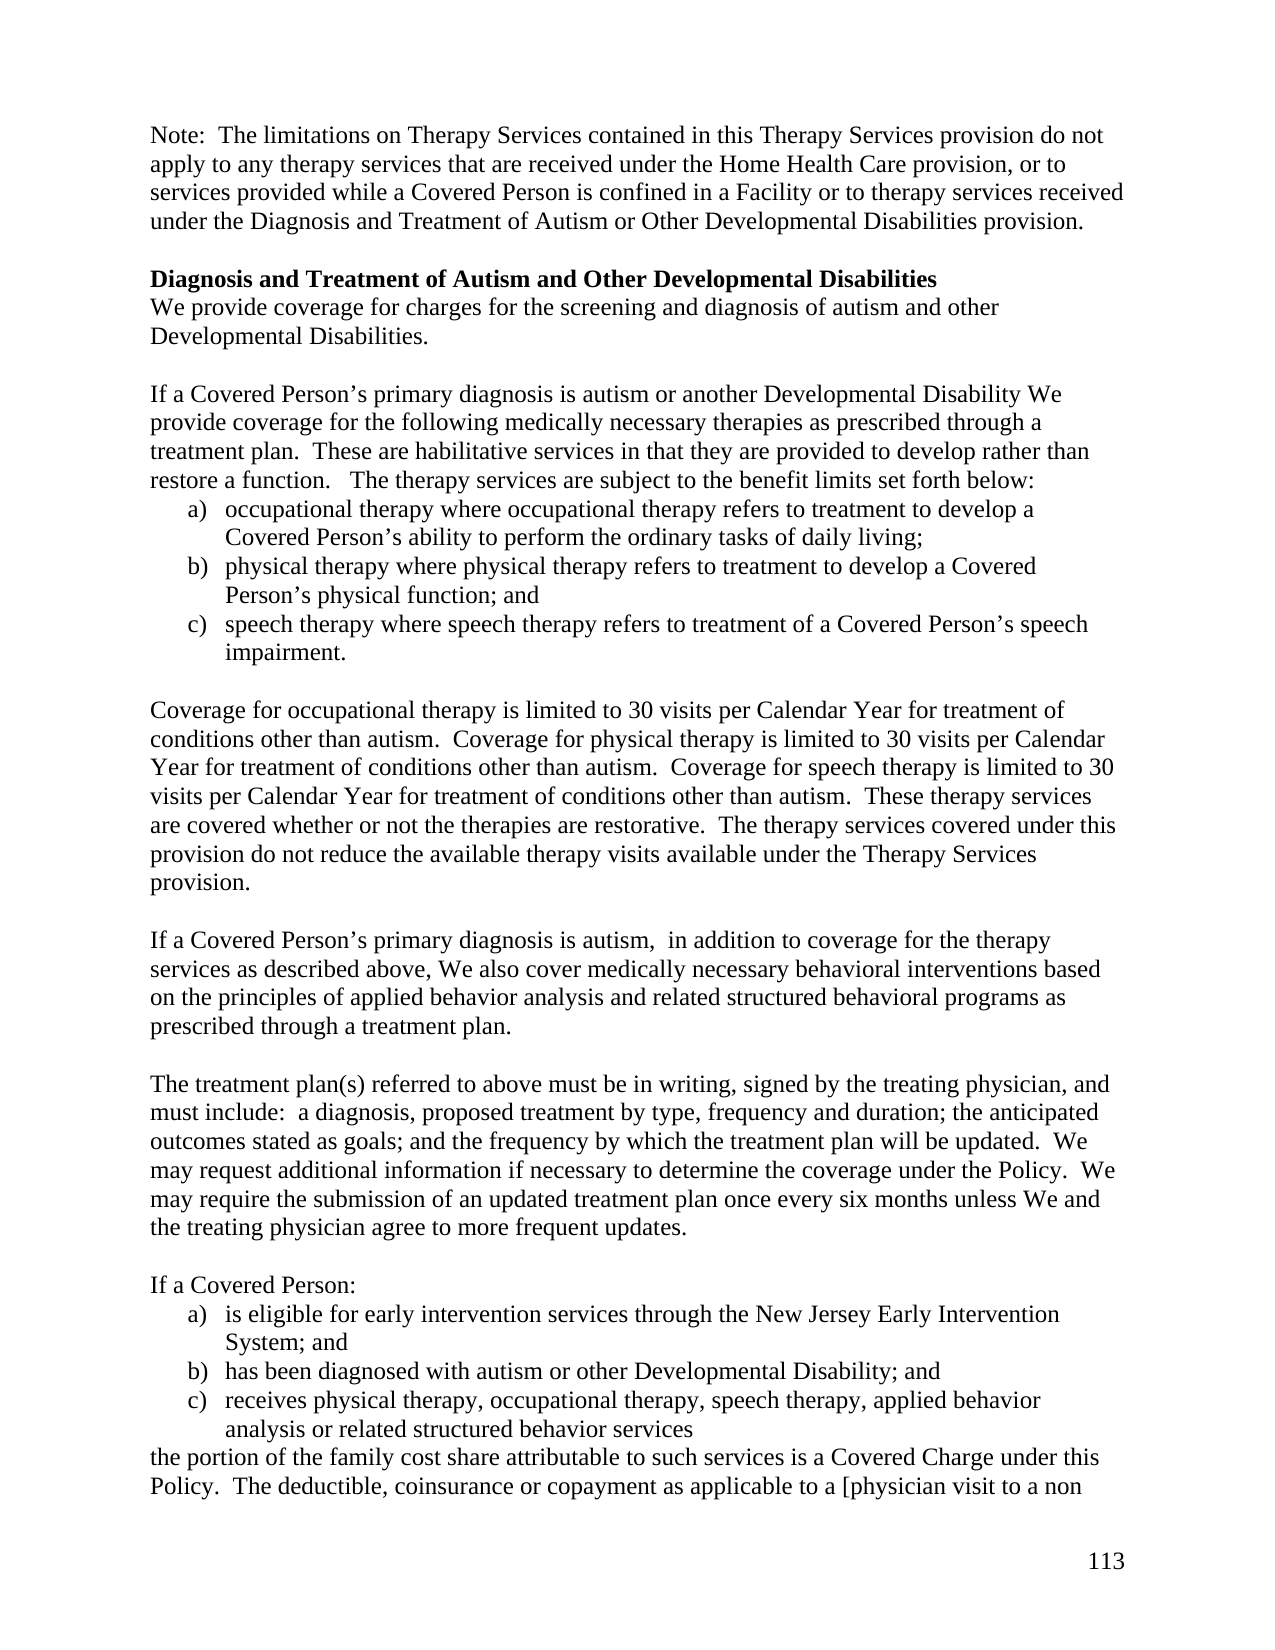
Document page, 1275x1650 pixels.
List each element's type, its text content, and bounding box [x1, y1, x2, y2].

text If a Covered Person’s primary diagnosis is autism, in addition to coverage for the therapy services as described above, We also cover medically necessary behavioral interventions based on the principles of applied behavior analysis and related structured behavioral programs as prescribed through a treatment plan. [150, 925, 1125, 1040]
list occupational therapy where occupational therapy refers to treatment to develop a Covered Person’s ability to perform the ordinary tasks of daily living; [187, 494, 1125, 551]
text The treatment plan(s) referred to above must be in writing, signed by the treating physician, and must include: a diagnosis, proposed treatment by type, frequency and duration; the anticipated outcomes stated as goals; and the frequency by which the treatment plan will be updated. We may request additional information if necessary to determine the coverage under the Policy. We may require the submission of an updated treatment plan once every six months unless We and the treating physician agree to more frequent updates. [150, 1069, 1125, 1241]
list physical therapy where physical therapy refers to treatment to develop a Covered Person’s physical function; and [187, 551, 1125, 609]
text If a Covered Person’s primary diagnosis is autism or another Developmental Disability We provide coverage for the following medically necessary therapies as prescribed through a treatment plan. These are habilitative services in that they are provided to develop rather than restore a function. The therapy services are subject to the benefit limits set forth below: [150, 379, 1125, 494]
text Diagnosis and Treatment of Autism and Other Developmental Disabilities [150, 264, 1125, 292]
text Note: The limitations on Therapy Services contained in this Therapy Services provision do not apply to any therapy services that are received under the Home Health Care provision, or to services provided while a Covered Person is confined in a Facility or to therapy services received under the Diagnosis and Treatment of Autism or Other Developmental Disabilities provision. [150, 120, 1125, 235]
list has been diagnosed with autism or other Developmental Disability; and [187, 1356, 1125, 1385]
text If a Covered Person: [150, 1270, 1125, 1299]
list receives physical therapy, occupational therapy, speech therapy, applied behavior analysis or related structured behavior services [187, 1385, 1125, 1442]
list speech therapy where speech therapy refers to treatment of a Covered Person’s speech impairment. [187, 609, 1125, 666]
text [150, 1442, 1125, 1500]
list is eligible for early intervention services through the New Jersey Early Intervention System; and [187, 1299, 1125, 1356]
text Coverage for occupational therapy is limited to 30 visits per Calendar Year for treatment of conditions other than autism. Coverage for physical therapy is limited to 30 visits per Calendar Year for treatment of conditions other than autism. Coverage for speech therapy is limited to 30 visits per Calendar Year for treatment of conditions other than autism. These therapy services are covered whether or not the therapies are restorative. The therapy services covered under this provision do not reduce the available therapy visits available under the Therapy Services provision. [150, 695, 1125, 896]
text We provide coverage for charges for the screening and diagnosis of autism and other Developmental Disabilities. [150, 292, 1125, 350]
